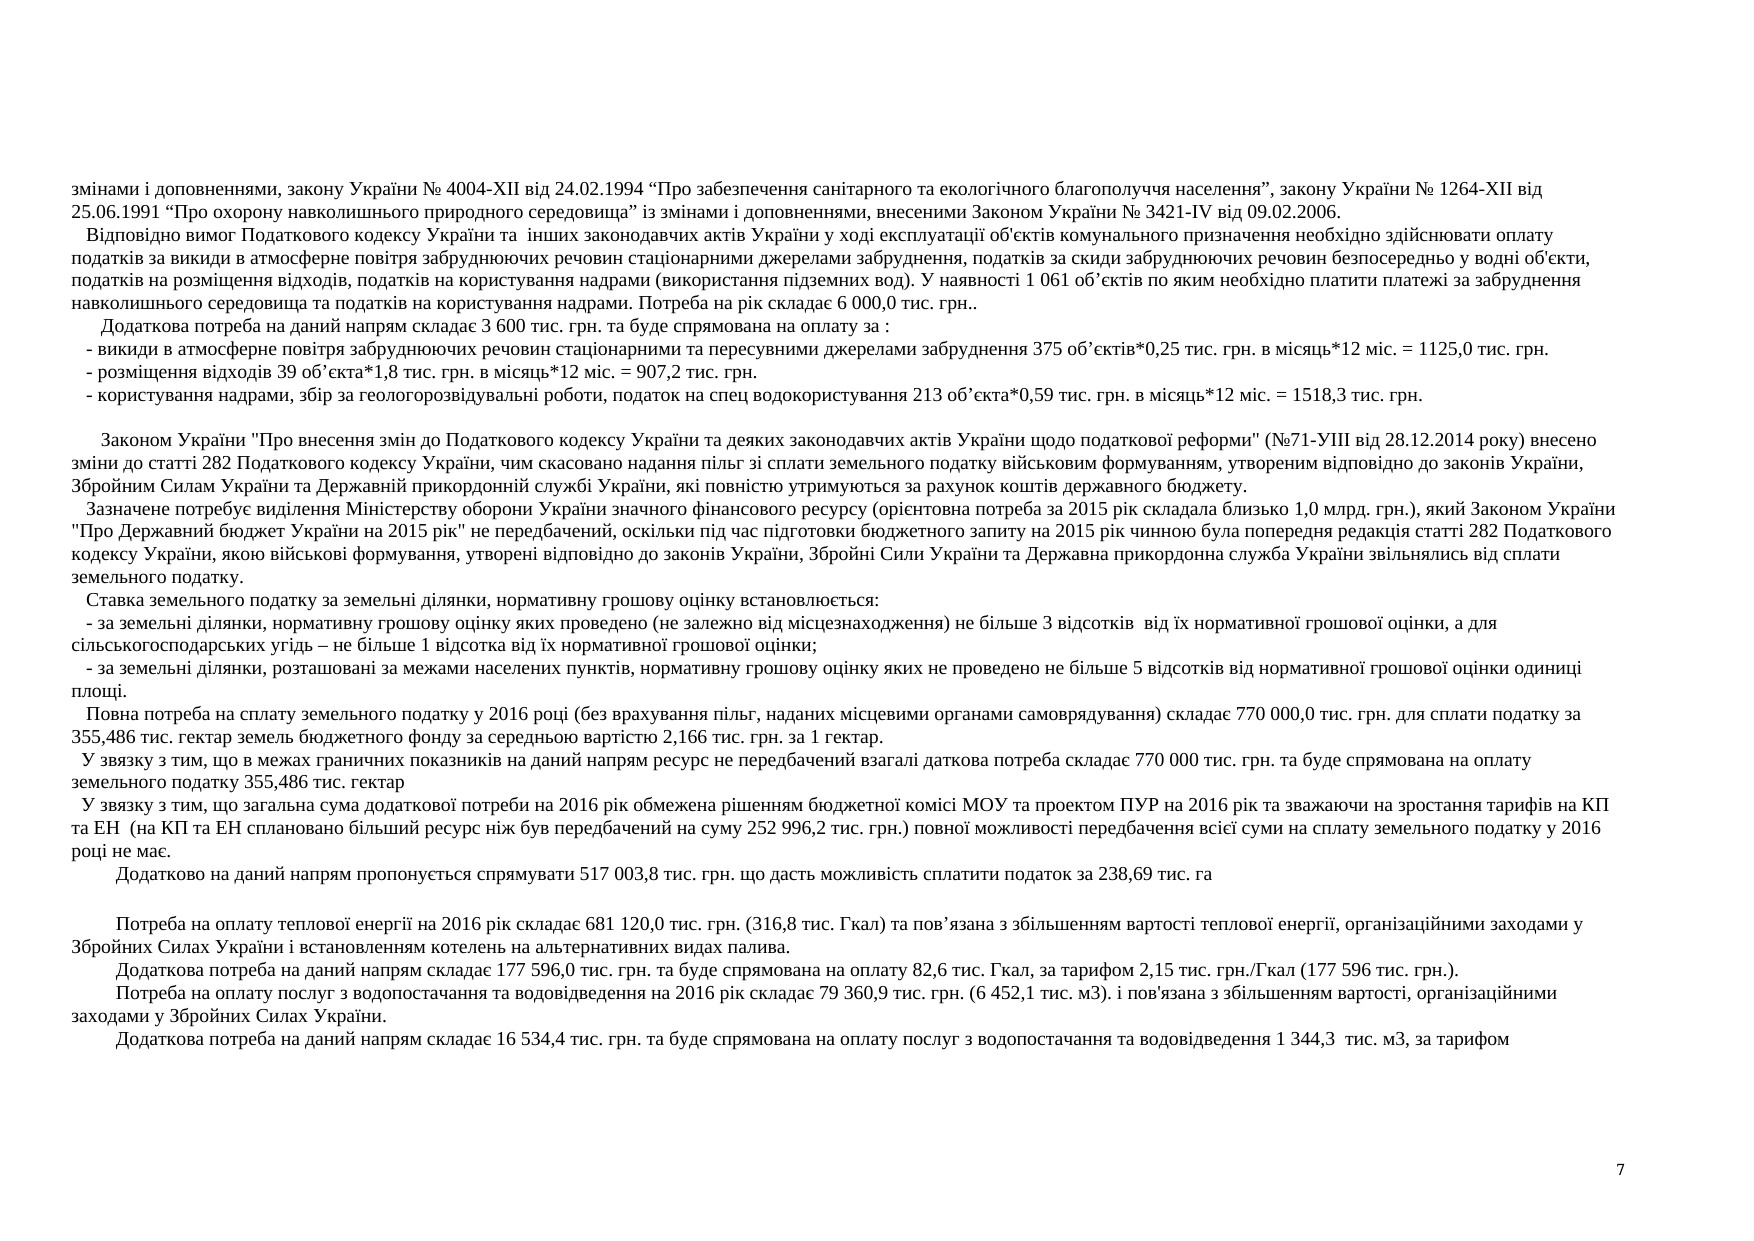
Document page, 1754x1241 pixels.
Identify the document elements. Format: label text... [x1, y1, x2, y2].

text змінами і доповненнями, закону України № 4004-ХІІ від 24.02.1994 “Про забезпечення санітарного та екологічного благополуччя населення”, закону України № 1264-ХІІ від 25.06.1991 “Про охорону навколишнього природного середовища” із змінами і доповненнями, внесеними Законом України № 3421-ІV від 09.02.2006. [71, 177, 1621, 223]
text - за земельні ділянки, нормативну грошову оцінку яких проведено (не залежно від місцезнаходження) не більше 3 відсотків від їх нормативної грошової оцінки, а для сільськогосподарських угідь – не більше 1 відсотка від їх нормативної грошової оцінки; [71, 611, 1621, 656]
text Додаткова потреба на даний напрям складає 177 596,0 тис. грн. та буде спрямована на оплату 82,6 тис. Гкал, за тарифом 2,15 тис. грн./Гкал (177 596 тис. грн.). [71, 958, 1621, 981]
text Потреба на оплату послуг з водопостачання та водовідведення на 2016 рік складає 79 360,9 тис. грн. (6 452,1 тис. м3). і пов'язана з збільшенням вартості, організаційними заходами у Збройних Силах України. [71, 981, 1621, 1026]
text Ставка земельного податку за земельні ділянки, нормативну грошову оцінку встановлюється: [71, 588, 1621, 611]
text - за земельні ділянки, розташовані за межами населених пунктів, нормативну грошову оцінку яких не проведено не більше 5 відсотків від нормативної грошової оцінки одиниці площі. [71, 656, 1621, 702]
text Відповідно вимог Податкового кодексу України та інших законодавчих актів України у ході експлуатації об'єктів комунального призначення необхідно здійснювати оплату податків за викиди в атмосферне повітря забруднюючих речовин стаціонарними джерелами забруднення, податків за скиди забруднюючих речовин безпосередньо у водні об'єкти, податків на розміщення відходів, податків на користування надрами (використання підземних вод). У наявності 1 061 об’єктів по яким необхідно платити платежі за забруднення навколишнього середовища та податків на користування надрами. Потреба на рік складає 6 000,0 тис. грн.. [71, 223, 1621, 314]
text Законом України "Про внесення змін до Податкового кодексу України та деяких законодавчих актів України щодо податкової реформи" (№71-УІІІ від 28.12.2014 року) внесено зміни до статті 282 Податкового кодексу України, чим скасовано надання пільг зі сплати земельного податку військовим формуванням, утвореним відповідно до законів України, Збройним Силам України та Державній прикордонній службі України, які повністю утримуються за рахунок коштів державного бюджету. [71, 428, 1621, 497]
text - розміщення відходів 39 об’єкта*1,8 тис. грн. в місяць*12 міс. = 907,2 тис. грн. [71, 360, 1621, 382]
text Додаткова потреба на даний напрям складає 3 600 тис. грн. та буде спрямована на оплату за : [71, 314, 1621, 337]
text У звязку з тим, що в межах граничних показників на даний напрям ресурс не передбачений взагалі даткова потреба складає 770 000 тис. грн. та буде спрямована на оплату земельного податку 355,486 тис. гектар [71, 747, 1621, 793]
text Додаткова потреба на даний напрям складає 16 534,4 тис. грн. та буде спрямована на оплату послуг з водопостачання та водовідведення 1 344,3 тис. м3, за тарифом [71, 1026, 1621, 1049]
text - користування надрами, збір за геологорозвідувальні роботи, податок на спец водокористування 213 об’єкта*0,59 тис. грн. в місяць*12 міс. = 1518,3 тис. грн. [71, 382, 1621, 405]
text Потреба на оплату теплової енергії на 2016 рік складає 681 120,0 тис. грн. (316,8 тис. Гкал) та пов’язана з збільшенням вартості теплової енергії, організаційними заходами у Збройних Силах України і встановленням котелень на альтернативних видах палива. [71, 912, 1621, 958]
text - викиди в атмосферне повітря забруднюючих речовин стаціонарними та пересувними джерелами забруднення 375 об’єктів*0,25 тис. грн. в місяць*12 міс. = 1125,0 тис. грн. [71, 337, 1621, 360]
text У звязку з тим, що загальна сума додаткової потреби на 2016 рік обмежена рішенням бюджетної комісі МОУ та проектом ПУР на 2016 рік та зважаючи на зростання тарифів на КП та ЕН (на КП та ЕН сплановано більший ресурс ніж був передбачений на суму 252 996,2 тис. грн.) повної можливості передбачення всієї суми на сплату земельного податку у 2016 році не має. [71, 793, 1621, 862]
text Повна потреба на сплату земельного податку у 2016 році (без врахування пільг, наданих місцевими органами самоврядування) складає 770 000,0 тис. грн. для сплати податку за 355,486 тис. гектар земель бюджетного фонду за середньою вартістю 2,166 тис. грн. за 1 гектар. [71, 702, 1621, 747]
text Додатково на даний напрям пропонується спрямувати 517 003,8 тис. грн. що дасть можливість сплатити податок за 238,69 тис. га [71, 862, 1621, 884]
text 7 [1543, 1159, 1625, 1180]
text Зазначене потребує виділення Міністерству оборони України значного фінансового ресурсу (орієнтовна потреба за 2015 рік складала близько 1,0 млрд. грн.), який Законом України "Про Державний бюджет України на 2015 рік" не передбачений, оскільки під час підготовки бюджетного запиту на 2015 рік чинною була попередня редакція статті 282 Податкового кодексу України, якою військові формування, утворені відповідно до законів України, Збройні Сили України та Державна прикордонна служба України звільнялись від сплати земельного податку. [71, 497, 1621, 588]
